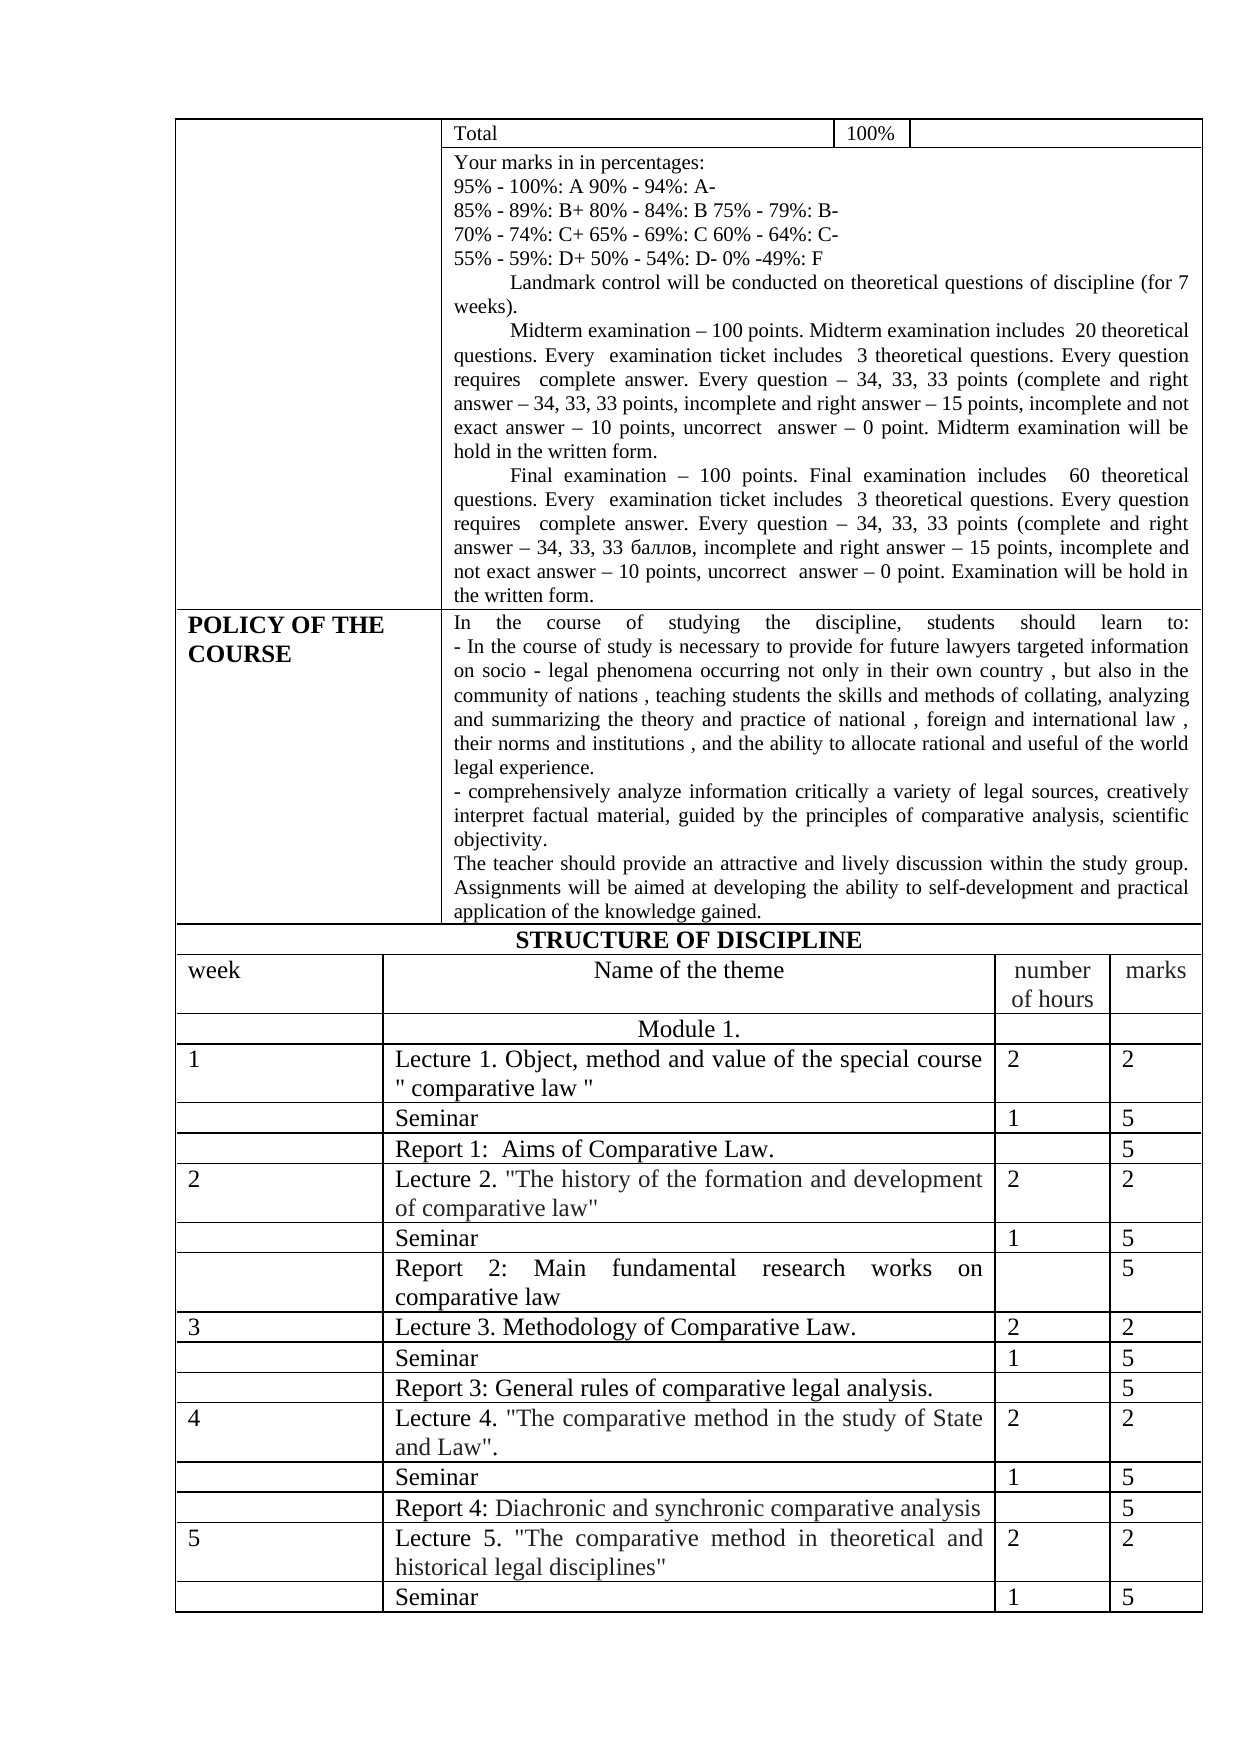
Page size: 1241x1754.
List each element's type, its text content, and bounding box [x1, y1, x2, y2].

table_cell 2 [1111, 1522, 1202, 1581]
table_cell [911, 120, 1202, 147]
table_cell 5 [1111, 1461, 1202, 1491]
table_cell Name of the theme [384, 955, 994, 1012]
table_cell Seminar [384, 1463, 994, 1491]
table_cell 5 [1111, 1491, 1202, 1522]
table_cell 4 [176, 1403, 382, 1461]
table_cell 1 [996, 1343, 1109, 1372]
table_cell [176, 1133, 382, 1162]
table_cell 2 [176, 1164, 382, 1222]
table_cell Lecture 1. Object, method and value of the special course " comparative law " [384, 1045, 994, 1102]
table_cell Seminar [384, 1582, 994, 1611]
table_cell Lecture 4. "The comparative method in the study of State and Law". [384, 1403, 994, 1461]
table_cell 5 [1111, 1581, 1202, 1611]
table_cell Lecture 2. "The history of the formation and development of comparative law" [384, 1164, 994, 1222]
table_cell Report 4: Diachronic and synchronic comparative analysis [384, 1493, 994, 1522]
table_cell 5 [176, 1523, 382, 1581]
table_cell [835, 120, 909, 147]
table_cell 5 [1111, 1252, 1202, 1311]
table_cell 1 [996, 1582, 1109, 1611]
table_cell [176, 1014, 382, 1043]
table_cell Module 1. [384, 1014, 994, 1043]
table_cell [1111, 1013, 1202, 1043]
table_cell [176, 1582, 382, 1611]
table_cell 5 [1111, 1222, 1202, 1252]
table_cell [996, 1134, 1109, 1162]
table_cell Report 1: Aims of Comparative Law. [384, 1134, 994, 1162]
table_cell [996, 1373, 1109, 1402]
table_cell 2 [996, 1313, 1109, 1341]
table_cell [176, 1373, 382, 1402]
table_cell 5 [1111, 1372, 1202, 1402]
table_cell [442, 120, 833, 147]
table_cell [996, 1493, 1109, 1522]
table_cell Report 2: Main fundamental research works on comparative law [384, 1253, 994, 1311]
table_cell [176, 1342, 382, 1372]
table_cell In the course of studying the discipline, students should learn to: - In the course of study is necessary to provide for future lawyers targeted information on socio - legal phenomena occurring not only in their own country , but also in the community of nations , teaching students the skills and methods of collating, analyzing and summarizing the theory and practice of national , foreign and international law , their norms and institutions , and the ability to allocate rational and useful of the world legal experience. - comprehensively analyze information critically a variety of legal sources, creatively interpret factual material, guided by the principles of comparative analysis, scientific objectivity. The teacher should provide an attractive and lively discussion within the study group. Assignments will be aimed at developing the ability to self-development and practical application of the knowledge gained. [442, 609, 1202, 923]
table_cell Your marks in in percentages: 95% - 100%: А 90% - 94%: А- 85% - 89%: В+ 80% - 84%: В 75% - 79%: В- 70% - 74%: С+ 65% - 69%: С 60% - 64%: С- 55% - 59%: D+ 50% - 54%: D- 0% -49%: F Landmark control will be conducted on theoretical questions of discipline (for 7 weeks). Midterm examination – 100 points. Midterm examination includes 20 theoretical questions. Every examination ticket includes 3 theoretical questions. Every question requires complete answer. Every question – 34, 33, 33 points (complete and right answer – 34, 33, 33 points, incomplete and right answer – 15 points, incomplete and not exact answer – 10 points, uncorrect answer – 0 point. Midterm examination will be hold in the written form. Final examination – 100 points. Final examination includes 60 theoretical questions. Every examination ticket includes 3 theoretical questions. Every question requires complete answer. Every question – 34, 33, 33 points (complete and right answer – 34, 33, 33 баллов, incomplete and right answer – 15 points, incomplete and not exact answer – 10 points, uncorrect answer – 0 point. Examination will be hold in the written form. [442, 147, 1202, 609]
table_cell [996, 1253, 1109, 1311]
table_cell [176, 1462, 382, 1491]
table_cell 3 [176, 1312, 382, 1341]
table_cell Lecture 3. Methodology of Comparative Law. [384, 1313, 994, 1341]
table_cell STRUCTURE OF DISCIPLINE [176, 923, 1202, 953]
table_cell 2 [1111, 1043, 1202, 1102]
table_cell number of hours [996, 955, 1109, 1012]
table_cell 2 [996, 1523, 1109, 1581]
table_cell week [176, 955, 382, 1012]
table_cell Seminar [384, 1223, 994, 1252]
table_cell Report 3: General rules of comparative legal analysis. [384, 1373, 994, 1402]
table_cell Seminar [384, 1103, 994, 1132]
table_cell [996, 1014, 1109, 1043]
table_cell Seminar [384, 1343, 994, 1372]
table_cell [176, 1492, 382, 1522]
table_cell 1 [176, 1044, 382, 1102]
table_cell 5 [1111, 1132, 1202, 1162]
table_cell 5 [1111, 1341, 1202, 1372]
table_cell [176, 1253, 382, 1311]
table_cell 5 [1111, 1102, 1202, 1132]
table_cell 2 [1111, 1163, 1202, 1222]
table_cell 1 [996, 1223, 1109, 1252]
table_cell 2 [1111, 1402, 1202, 1461]
table_cell 1 [996, 1103, 1109, 1132]
table_cell [176, 1223, 382, 1252]
table_cell POLICY OF THE COURSE [176, 610, 441, 923]
table_cell 2 [996, 1045, 1109, 1102]
table_cell 2 [1111, 1311, 1202, 1341]
table_cell 2 [996, 1403, 1109, 1461]
table_cell 1 [996, 1463, 1109, 1491]
table_cell marks [1111, 954, 1202, 1012]
table_cell [176, 1103, 382, 1132]
table_cell 2 [996, 1164, 1109, 1222]
table_cell Lecture 5. "The comparative method in theoretical and historical legal disciplines" [384, 1523, 994, 1581]
